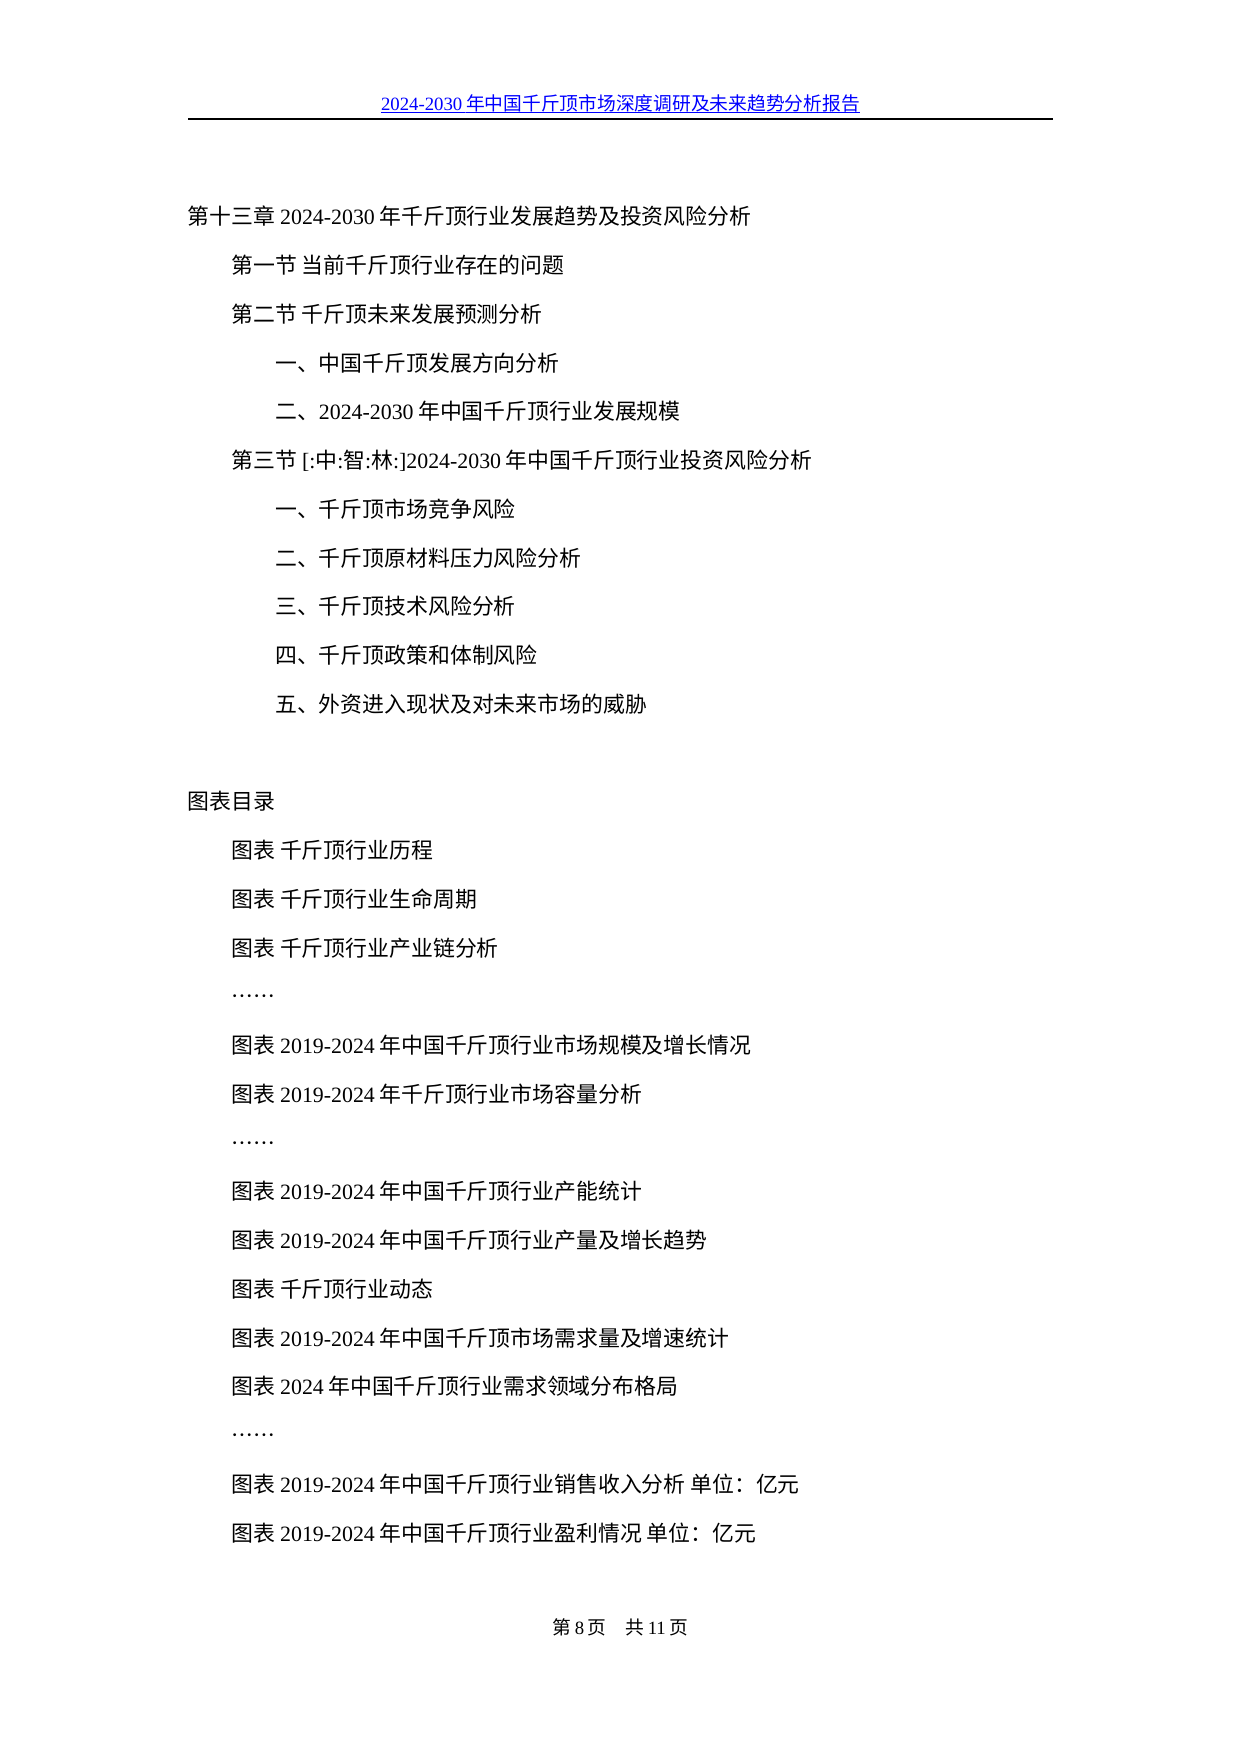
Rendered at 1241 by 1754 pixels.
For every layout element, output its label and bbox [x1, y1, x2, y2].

text [187, 150, 1053, 1548]
